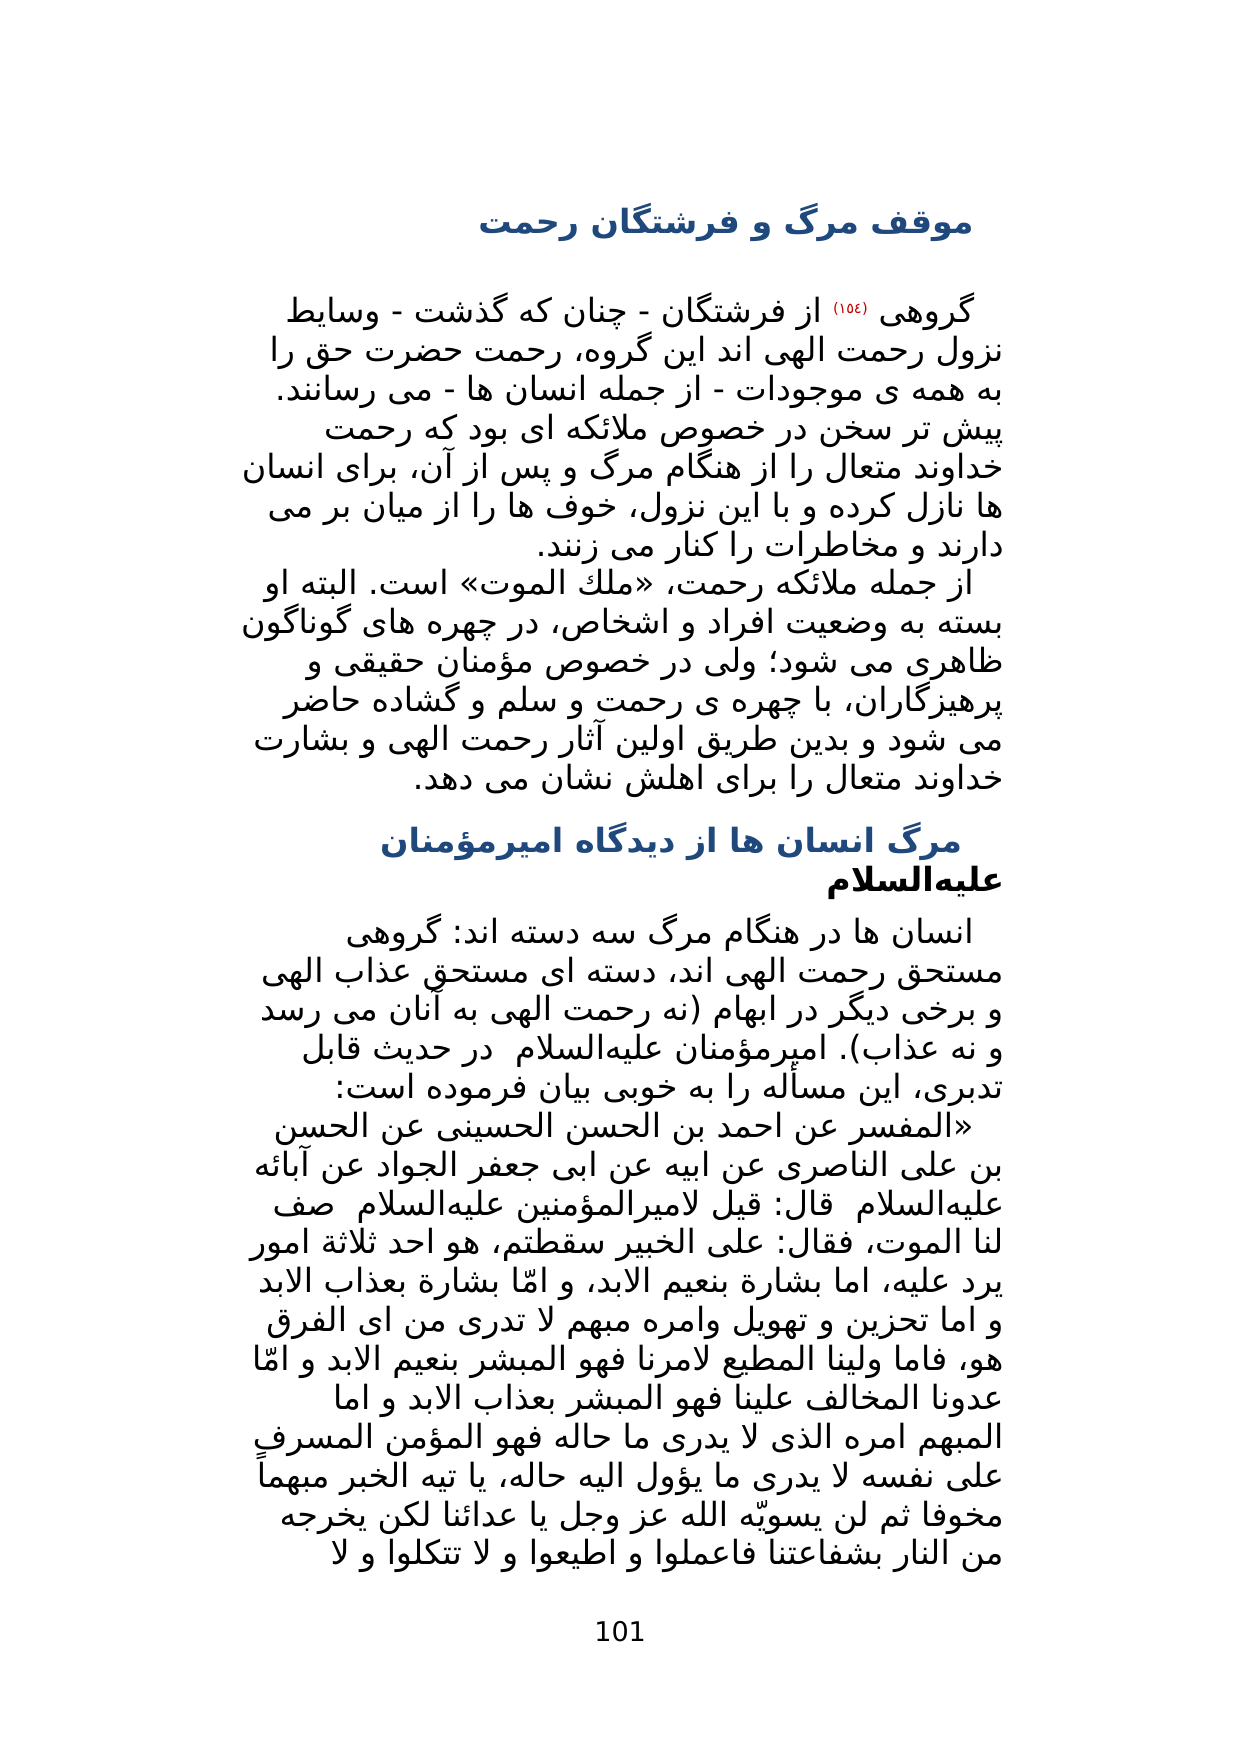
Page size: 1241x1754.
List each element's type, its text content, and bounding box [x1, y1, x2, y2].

subtitle موقف مرگ و فرشتگان رحمت [236, 202, 1004, 241]
text انسان ها در هنگام مرگ سه دسته اند: گروهى مستحق رحمت الهى اند، دسته اى مستحق عذاب الهى و برخى ديگر در ابهام (نه رحمت الهى به آنان مى رسد و نه عذاب). اميرمؤمنان عليه‌السلام در حديث قابل تدبرى، اين مسأله را به خوبى بيان فرموده است: [236, 912, 1004, 1106]
subtitle مرگ انسان ها از ديدگاه اميرمؤمنان عليه‌السلام [236, 822, 1004, 900]
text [236, 1106, 1004, 1573]
text گروهى (١٥٤) از فرشتگان - چنان كه گذشت - وسايط نزول رحمت الهى اند اين گروه، رحمت حضرت حق را به همه ى موجودات - از جمله انسان ها - مى رسانند. پيش تر سخن در خصوص ملائكه اى بود كه رحمت خداوند متعال را از هنگام مرگ و پس از آن، براى انسان ها نازل كرده و با اين نزول، خوف ها را از ميان بر مى دارند و مخاطرات را كنار مى زنند. [236, 292, 1004, 564]
text از جمله ملائكه رحمت، «ملك الموت» است. البته او بسته به وضعيت افراد و اشخاص، در چهره هاى گوناگون ظاهرى مى شود؛ ولى در خصوص مؤمنان حقيقى و پرهيزگاران، با چهره ى رحمت و سلم و گشاده حاضر مى شود و بدين طريق اولين آثار رحمت الهى و بشارت خداوند متعال را براى اهلش نشان مى دهد. [236, 564, 1004, 797]
